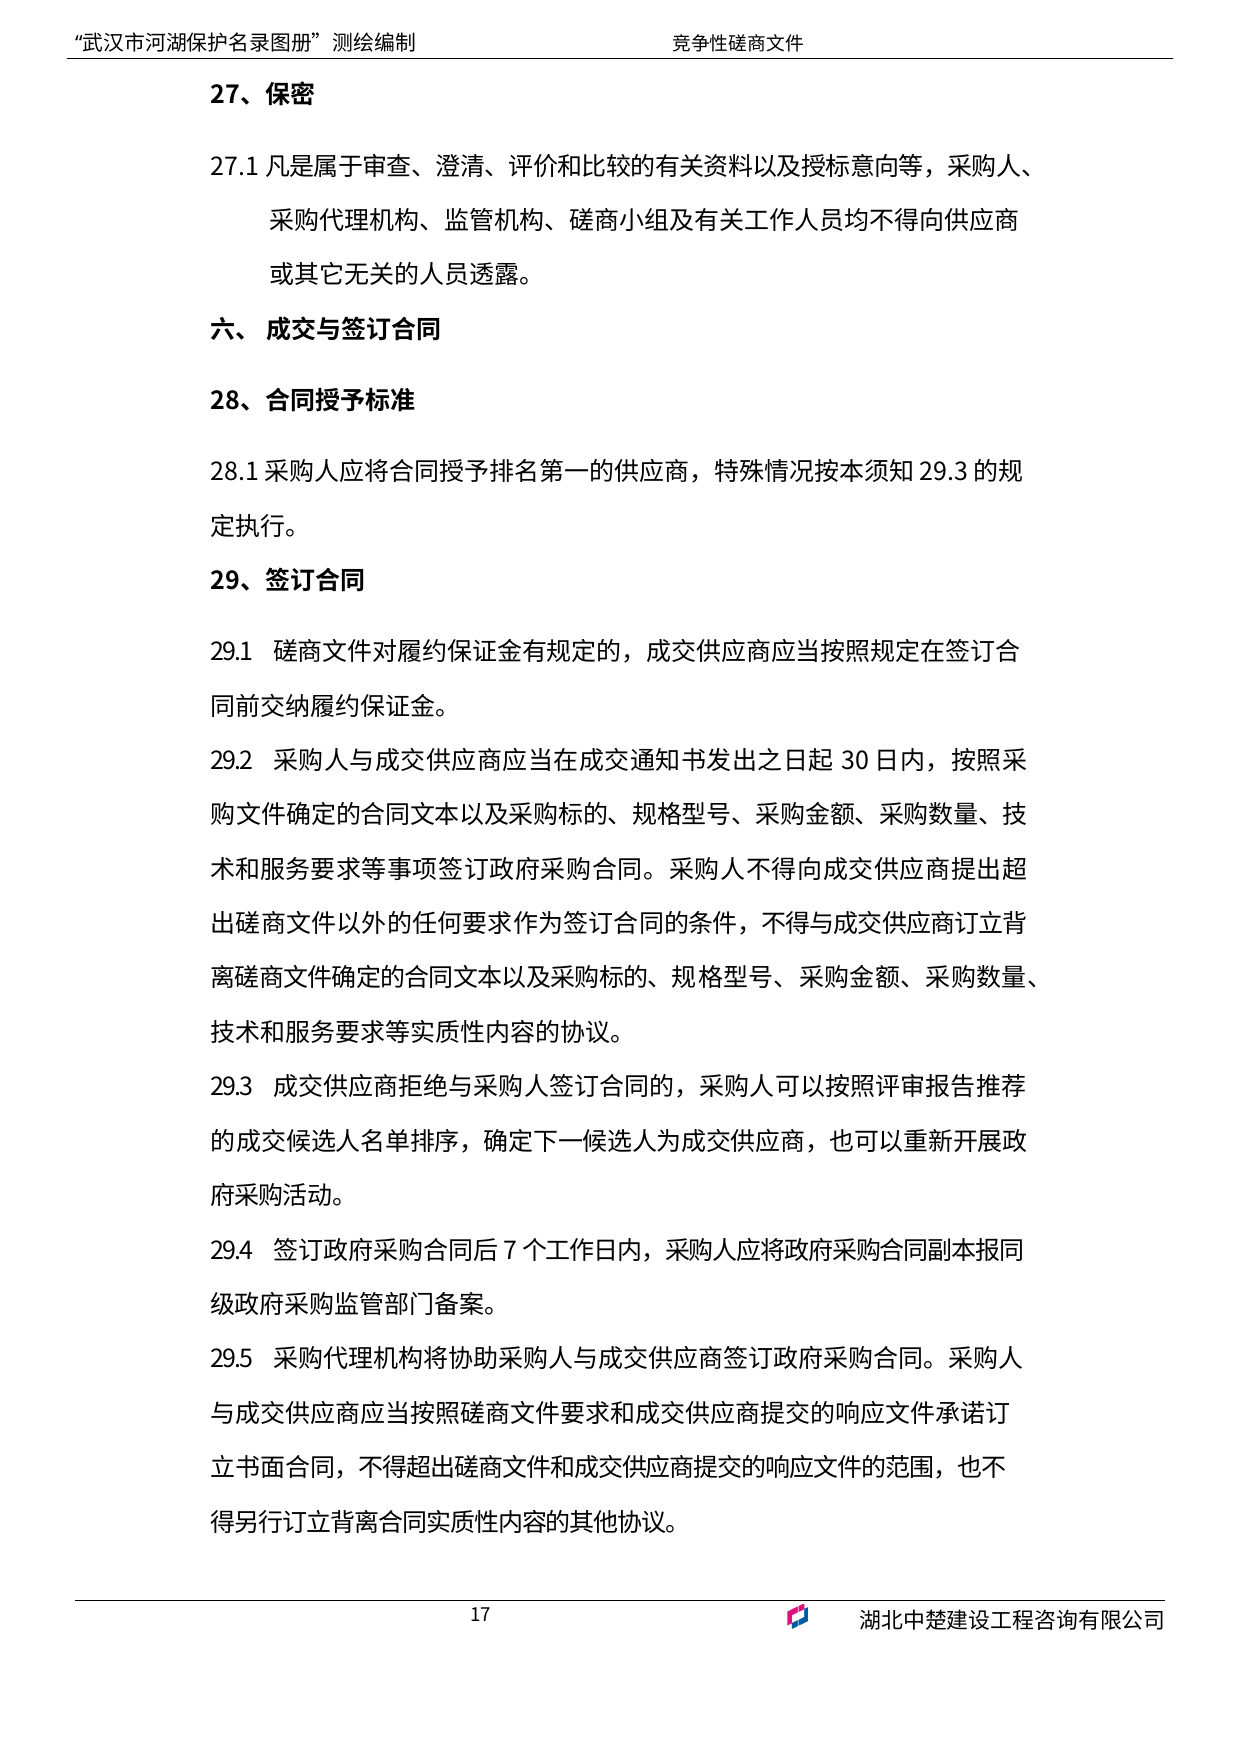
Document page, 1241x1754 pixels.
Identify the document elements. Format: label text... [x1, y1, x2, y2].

list 磋商文件对履约保证金有规定的，成交供应商应当按照规定在签订合同前交纳履约保证金。 [210, 632, 1025, 722]
text 28、合同授予标准 [210, 381, 1165, 417]
text 28.1 采购人应将合同授予排名第一的供应商，特殊情况按本须知29.3的规定执行。 [210, 452, 1025, 542]
list 签订政府采购合同后7个工作日内，采购人应将政府采购合同副本报同级政府采购监管部门备案。 [210, 1230, 1028, 1321]
text 29、签订合同 [210, 560, 1165, 597]
list 采购代理机构将协助采购人与成交供应商签订政府采购合同。采购人与成交供应商应当按照磋商文件要求和成交供应商提交的响应文件承诺订立书面合同，不得超出磋商文件和成交供应商提交的响应文件的范围，也不得另行订立背离合同实质性内容的其他协议。 [210, 1339, 1028, 1538]
subtitle 六、 成交与签订合同 [210, 309, 1165, 346]
list 成交供应商拒绝与采购人签订合同的，采购人可以按照评审报告推荐的成交候选人名单排序，确定下一候选人为成交供应商，也可以重新开展政府采购活动。 [210, 1067, 1028, 1212]
text 27、保密 [210, 75, 1165, 111]
list 采购人与成交供应商应当在成交通知书发出之日起30日内，按照采购文件确定的合同文本以及采购标的、规格型号、采购金额、采购数量、技术和服务要求等事项签订政府采购合同。采购人不得向成交供应商提出超出磋商文件以外的任何要求作为签订合同的条件，不得与成交供应商订立背离磋商文件确定的合同文本以及采购标的、规格型号、采购金额、采购数量、技术和服务要求等实质性内容的协议。 [210, 740, 1028, 1048]
picture [787, 1604, 808, 1629]
text 27.1 凡是属于审查、澄清、评价和比较的有关资料以及授标意向等，采购人、采购代理机构、监管机构、磋商小组及有关工作人员均不得向供应商或其它无关的人员透露。 [210, 146, 1022, 291]
